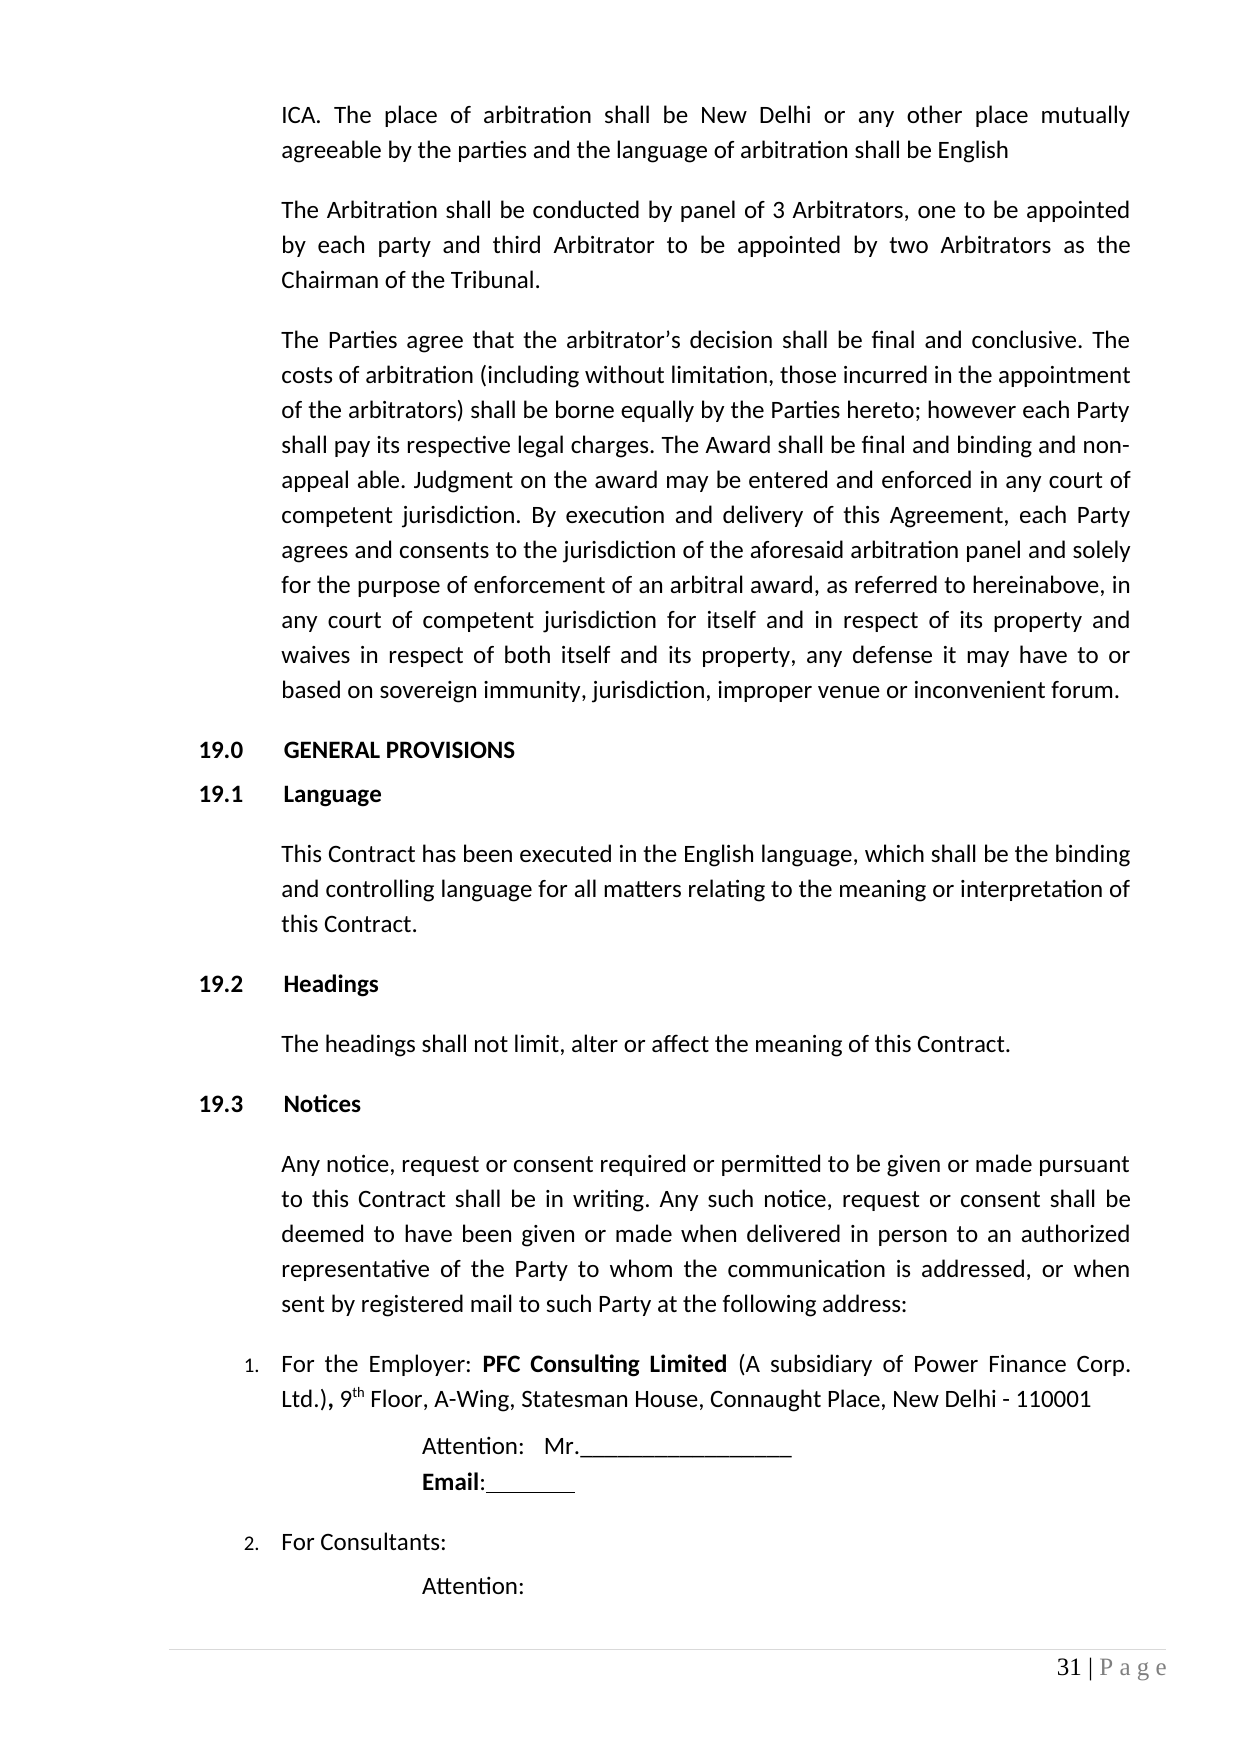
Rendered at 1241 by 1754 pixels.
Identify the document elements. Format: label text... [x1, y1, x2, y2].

subtitle Email: [422, 1466, 1132, 1496]
list Language [198, 778, 1132, 809]
text Attention: [422, 1570, 1132, 1601]
text The Arbitration shall be conducted by panel of 3 Arbitrators, one to be appointed by each party and third Arbitrator to be appointed by two Arbitrators as the Chairman of the Tribunal. [281, 194, 1132, 294]
list Headings [198, 968, 1132, 999]
list Notices [198, 1088, 1132, 1119]
text This Contract has been executed in the English language, which shall be the binding and controlling language for all matters relating to the meaning or interpretation of this Contract. [281, 838, 1132, 939]
text Attention: Mr._________________ [422, 1431, 1132, 1461]
list For the Employer: PFC Consulting Limited (A subsidiary of Power Finance Corp. Ltd.), 9th Floor, A-Wing, Statesman House, Connaught Place, New Delhi - 110001 [244, 1348, 1132, 1414]
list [198, 99, 1132, 164]
text The Parties agree that the arbitrator’s decision shall be final and conclusive. The costs of arbitration (including without limitation, those incurred in the appointment of the arbitrators) shall be borne equally by the Parties hereto; however each Party shall pay its respective legal charges. The Award shall be final and binding and non-appeal able. Judgment on the award may be entered and enforced in any court of competent jurisdiction. By execution and delivery of this Agreement, each Party agrees and consents to the jurisdiction of the aforesaid arbitration panel and solely for the purpose of enforcement of an arbitral award, as referred to hereinabove, in any court of competent jurisdiction for itself and in respect of its property and waives in respect of both itself and its property, any defense it may have to or based on sovereign immunity, jurisdiction, improper venue or inconvenient forum. [281, 324, 1132, 704]
subtitle GENERAL PROVISIONS [198, 734, 1132, 764]
list For Consultants: [244, 1526, 1132, 1556]
text The headings shall not limit, alter or affect the meaning of this Contract. [281, 1028, 1132, 1059]
text Any notice, request or consent required or permitted to be given or made pursuant to this Contract shall be in writing. Any such notice, request or consent shall be deemed to have been given or made when delivered in person to an authorized representative of the Party to whom the communication is addressed, or when sent by registered mail to such Party at the following address: [281, 1148, 1132, 1319]
